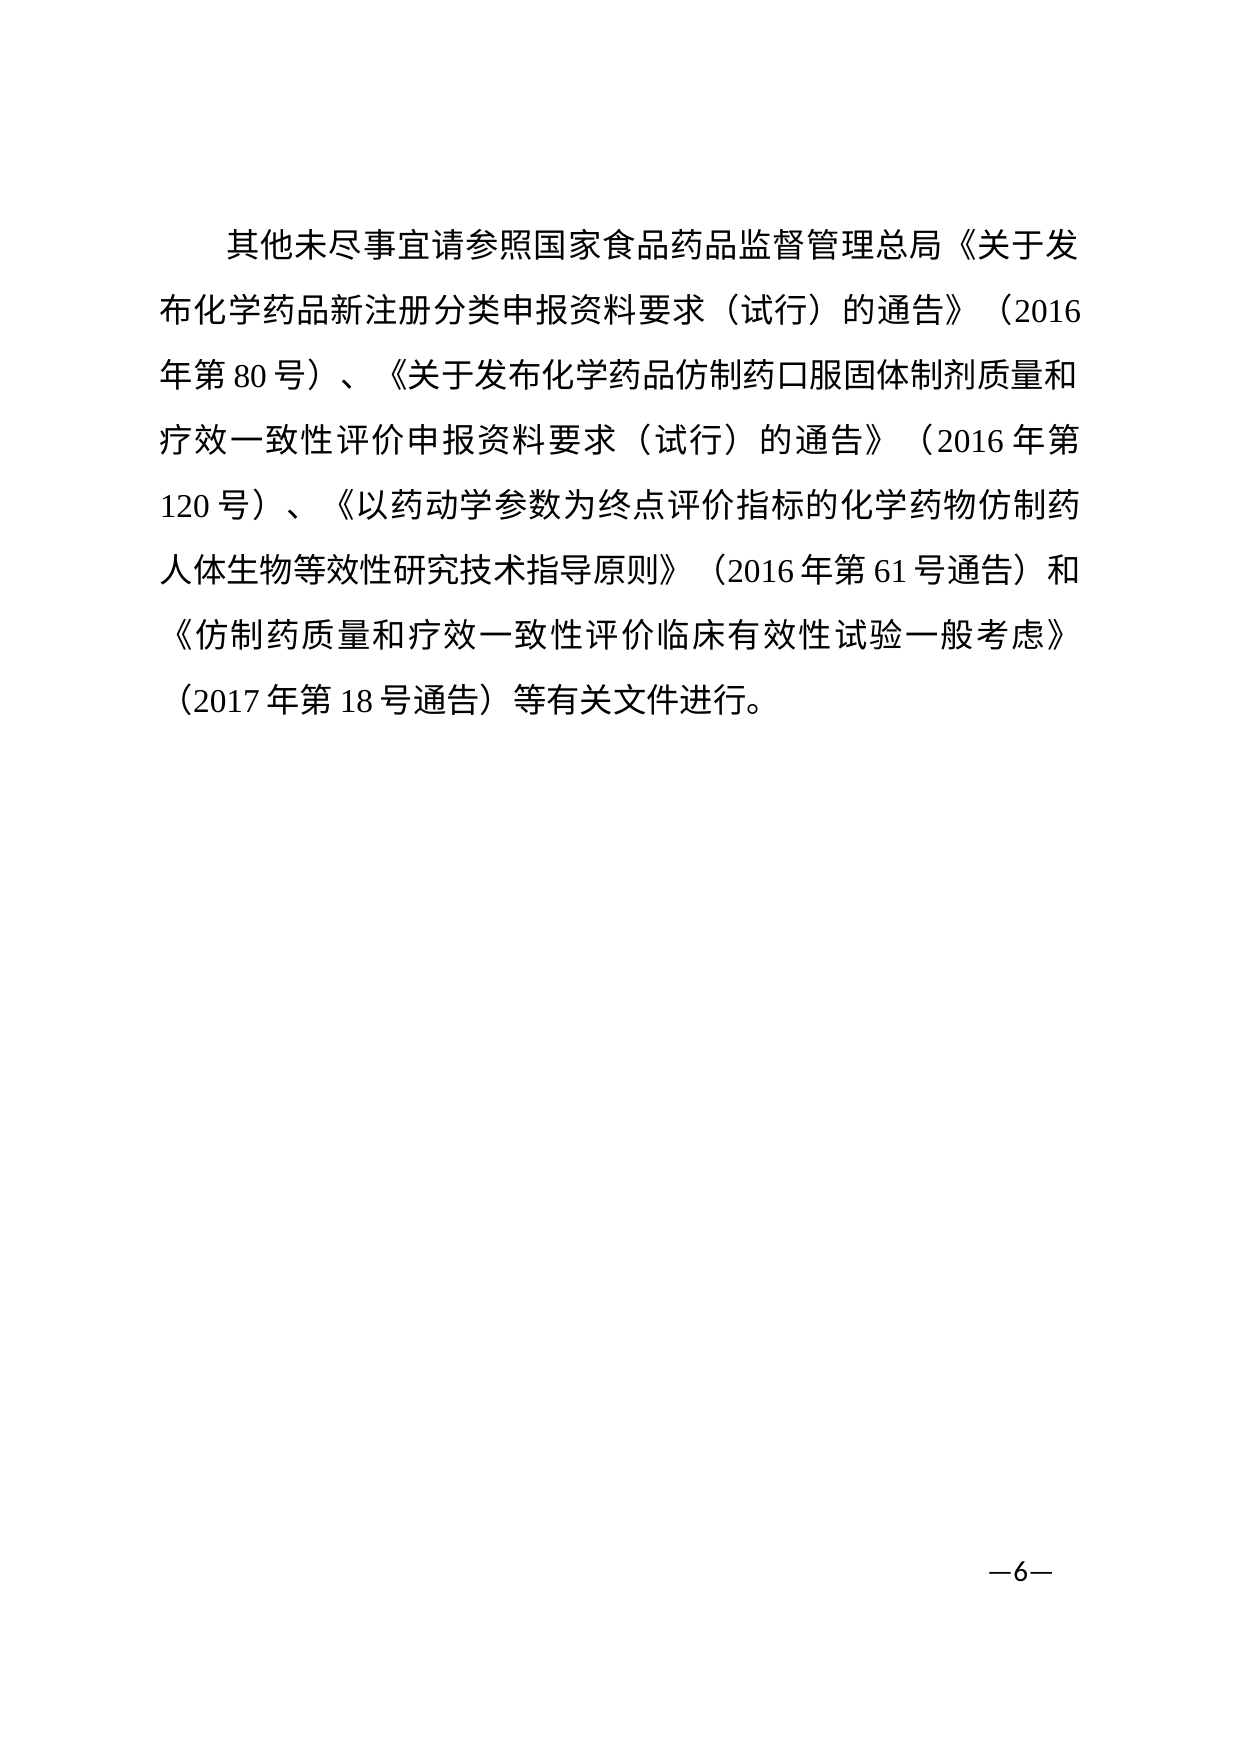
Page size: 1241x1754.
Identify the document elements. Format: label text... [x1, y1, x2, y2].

text 其他未尽事宜请参照国家食品药品监督管理总局《关于发布化学药品新注册分类申报资料要求（试行）的通告》（2016年第80号）、《关于发布化学药品仿制药口服固体制剂质量和疗效一致性评价申报资料要求（试行）的通告》（2016年第120号）、《以药动学参数为终点评价指标的化学药物仿制药人体生物等效性研究技术指导原则》（2016年第61号通告）和《仿制药质量和疗效一致性评价临床有效性试验一般考虑》（2017年第18号通告）等有关文件进行。 [159, 211, 1081, 731]
